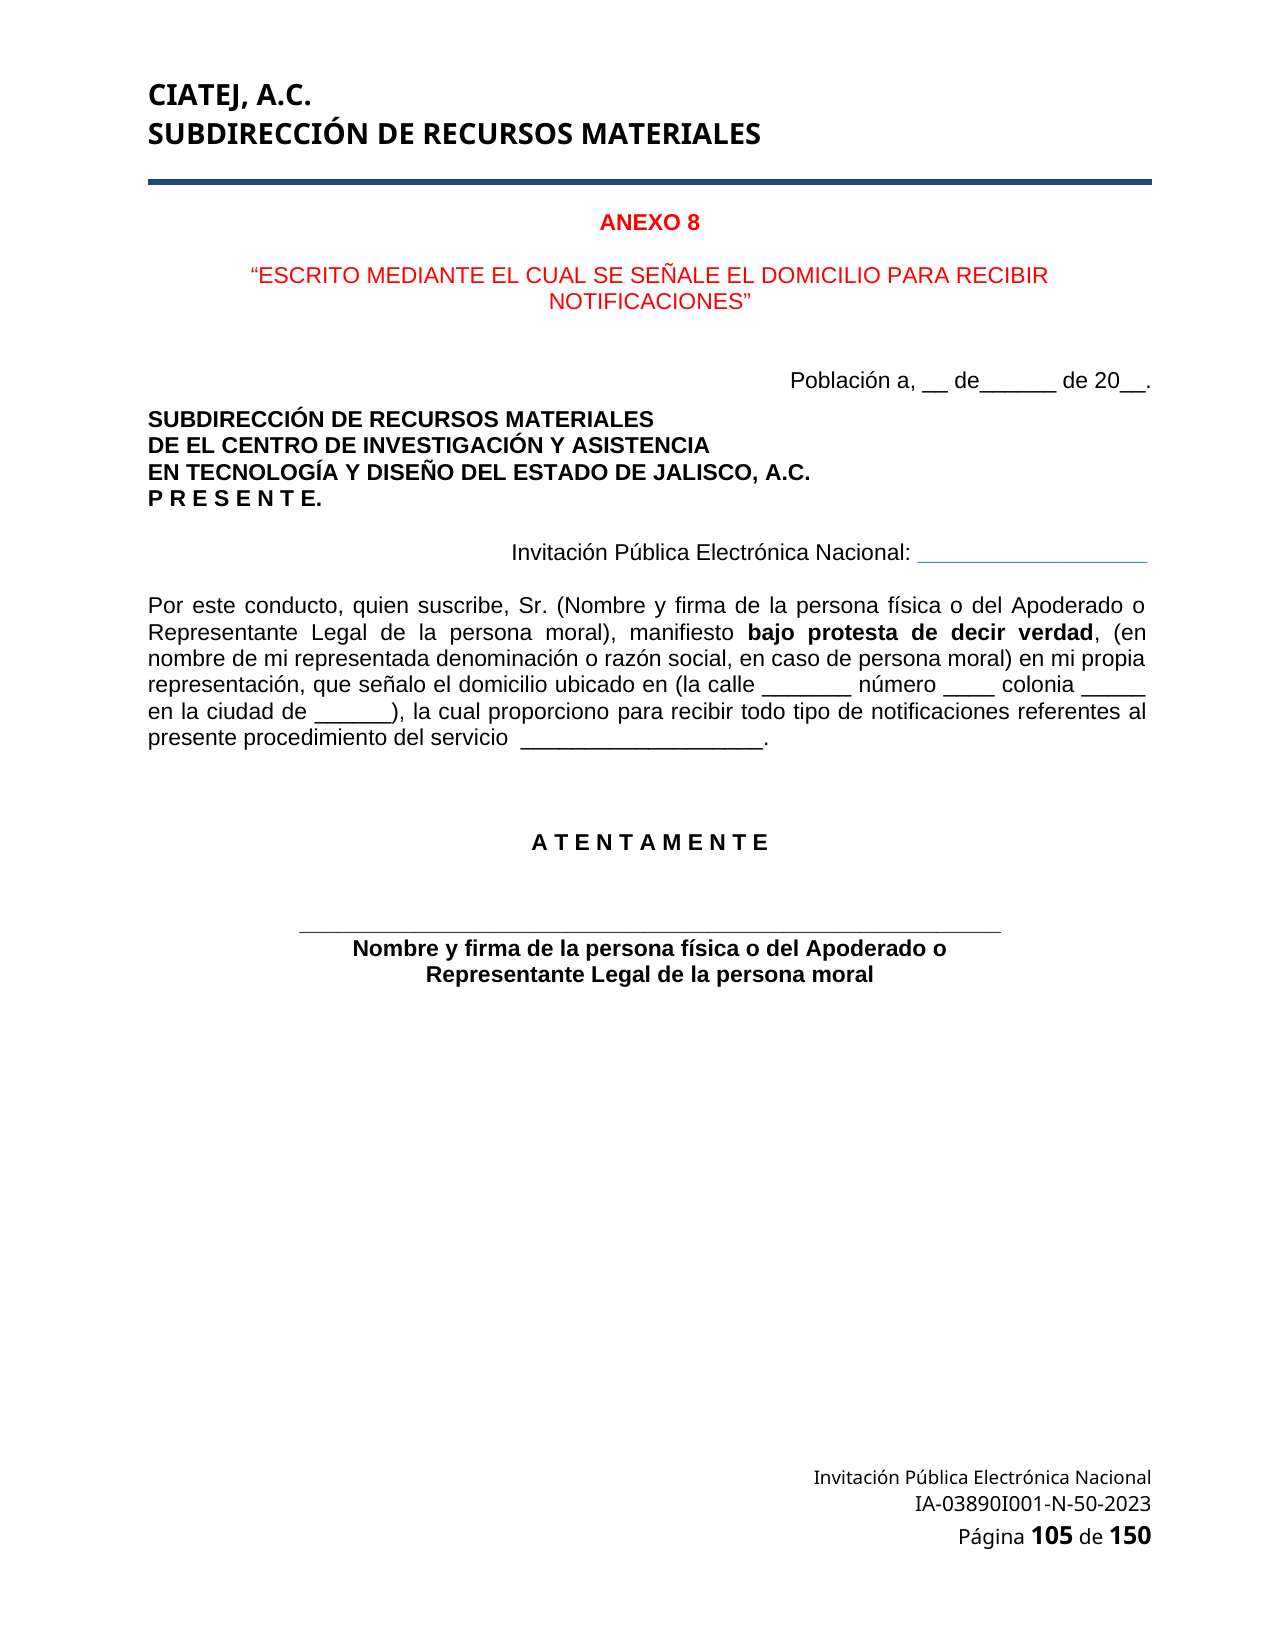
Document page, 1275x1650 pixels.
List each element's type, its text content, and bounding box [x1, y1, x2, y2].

text Invitación Pública Electrónica Nacional: __________________ [148, 539, 1146, 565]
text EN TECNOLOGÍA Y DISEÑO DEL ESTADO DE JALISCO, A.C. [148, 459, 1152, 485]
text Representante Legal de la persona moral [148, 961, 1152, 987]
text Nombre y firma de la persona física o del Apoderado o [148, 935, 1152, 961]
text Población a, __ de______ de 20__. [148, 367, 1152, 393]
text P R E S E N T E. [148, 485, 1152, 511]
text A T E N T A M E N T E [148, 829, 1152, 856]
text _______________________________________________________ [148, 908, 1152, 935]
text SUBDIRECCIÓN DE RECURSOS MATERIALES [148, 406, 1152, 432]
text “ESCRITO MEDIANTE EL CUAL SE SEÑALE EL DOMICILIO PARA RECIBIR NOTIFICACIONES” [148, 262, 1152, 314]
text ANEXO 8 [148, 209, 1152, 235]
text Por este conducto, quien suscribe, Sr. (Nombre y firma de la persona física o del Apoderado o Representante Legal de la persona moral), manifiesto bajo protesta de decir verdad, (en nombre de mi representada denominación o razón social, en caso de persona moral) en mi propia representación, que señalo el domicilio ubicado en (la calle _______ número ____ colonia _____ en la ciudad de ______), la cual proporciono para recibir todo tipo de notificaciones referentes al presente procedimiento del servicio ___________________. [148, 592, 1146, 750]
text DE EL CENTRO DE INVESTIGACIÓN Y ASISTENCIA [148, 432, 1152, 459]
